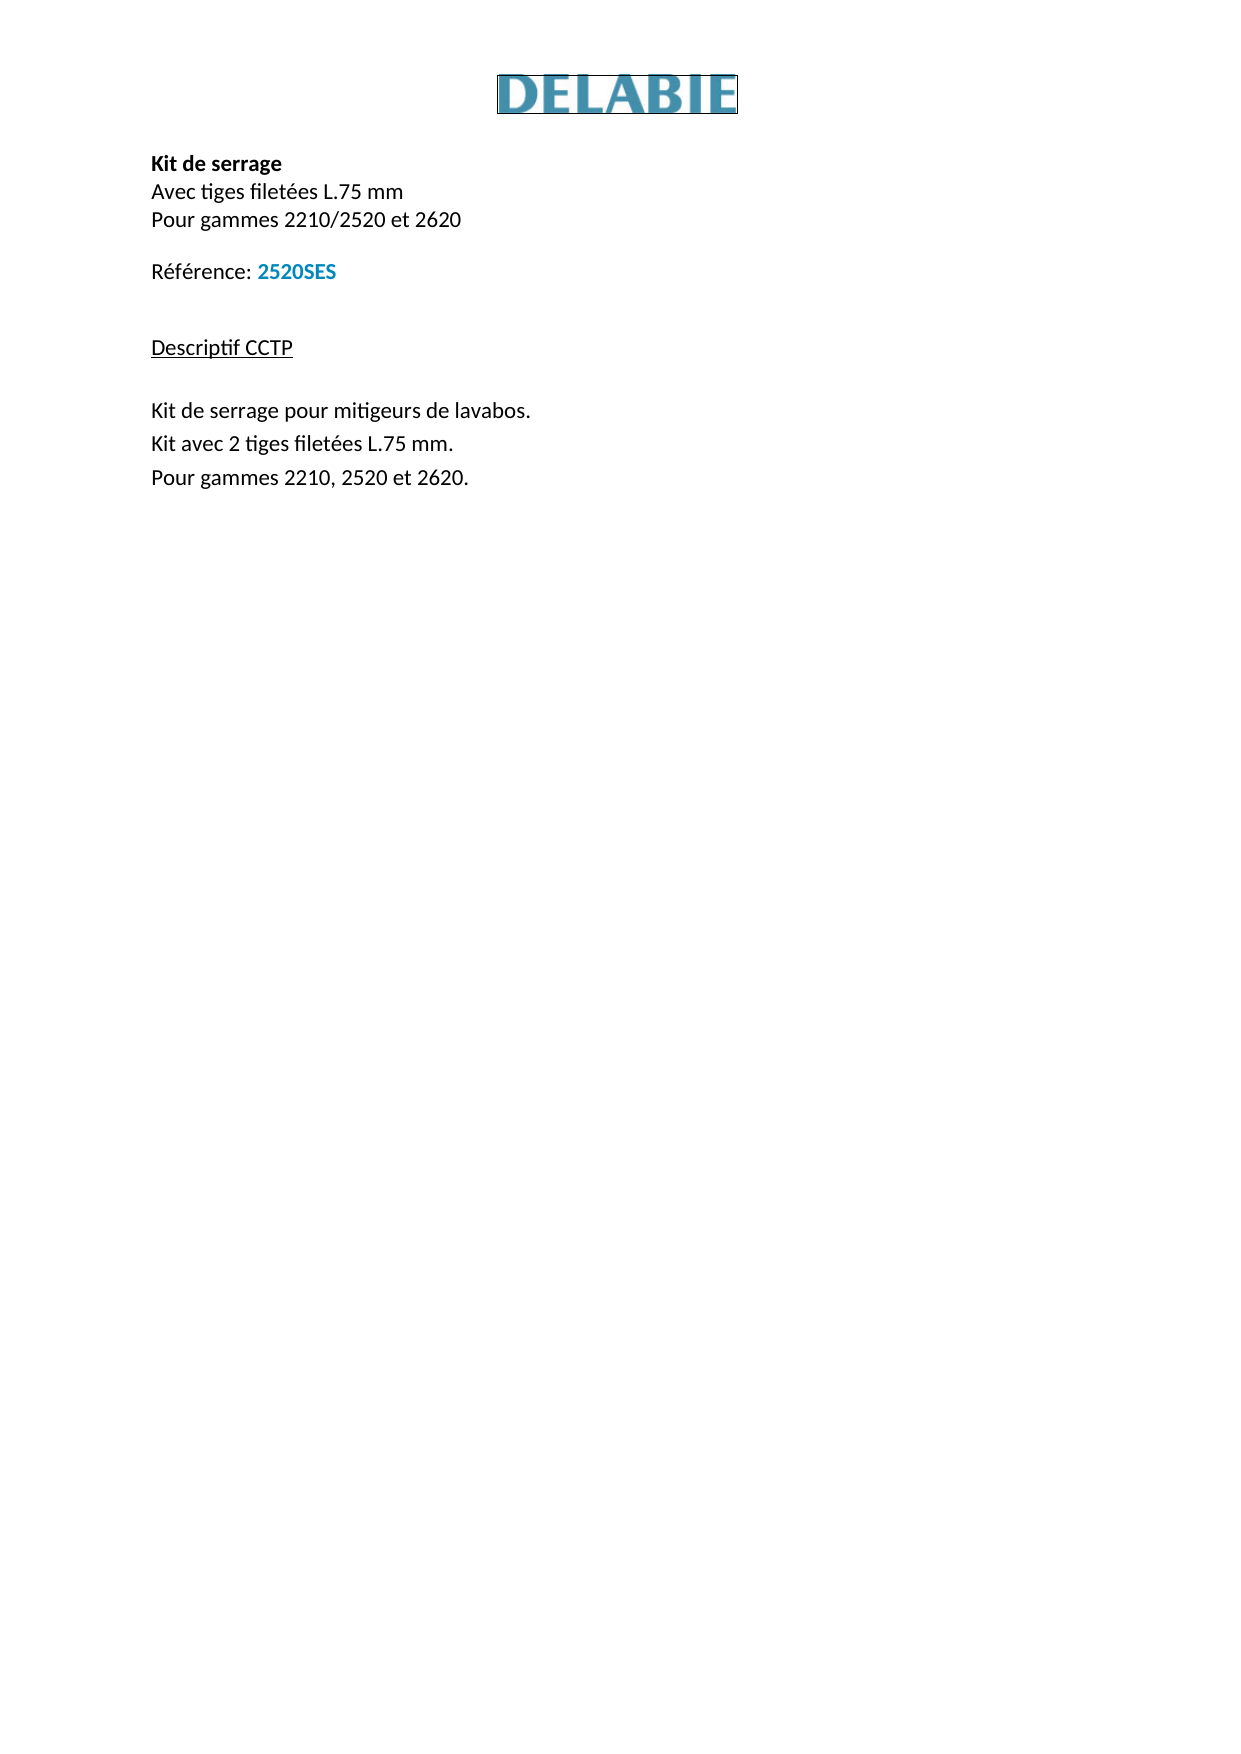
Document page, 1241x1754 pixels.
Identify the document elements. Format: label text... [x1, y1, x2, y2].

text Pour gammes 2210, 2520 et 2620. [151, 463, 1084, 491]
text Kit de serrage pour mitigeurs de lavabos. [151, 396, 1084, 424]
text Descriptif CCTP [151, 333, 1084, 361]
text Pour gammes 2210/2520 et 2620 [151, 205, 1084, 233]
text Kit avec 2 tiges filetées L.75 mm. [151, 429, 1084, 458]
picture [498, 76, 737, 113]
text Kit de serrage [151, 149, 1084, 177]
text Avec tiges filetées L.75 mm [151, 177, 1084, 205]
text Référence: 2520SES [151, 257, 1084, 285]
